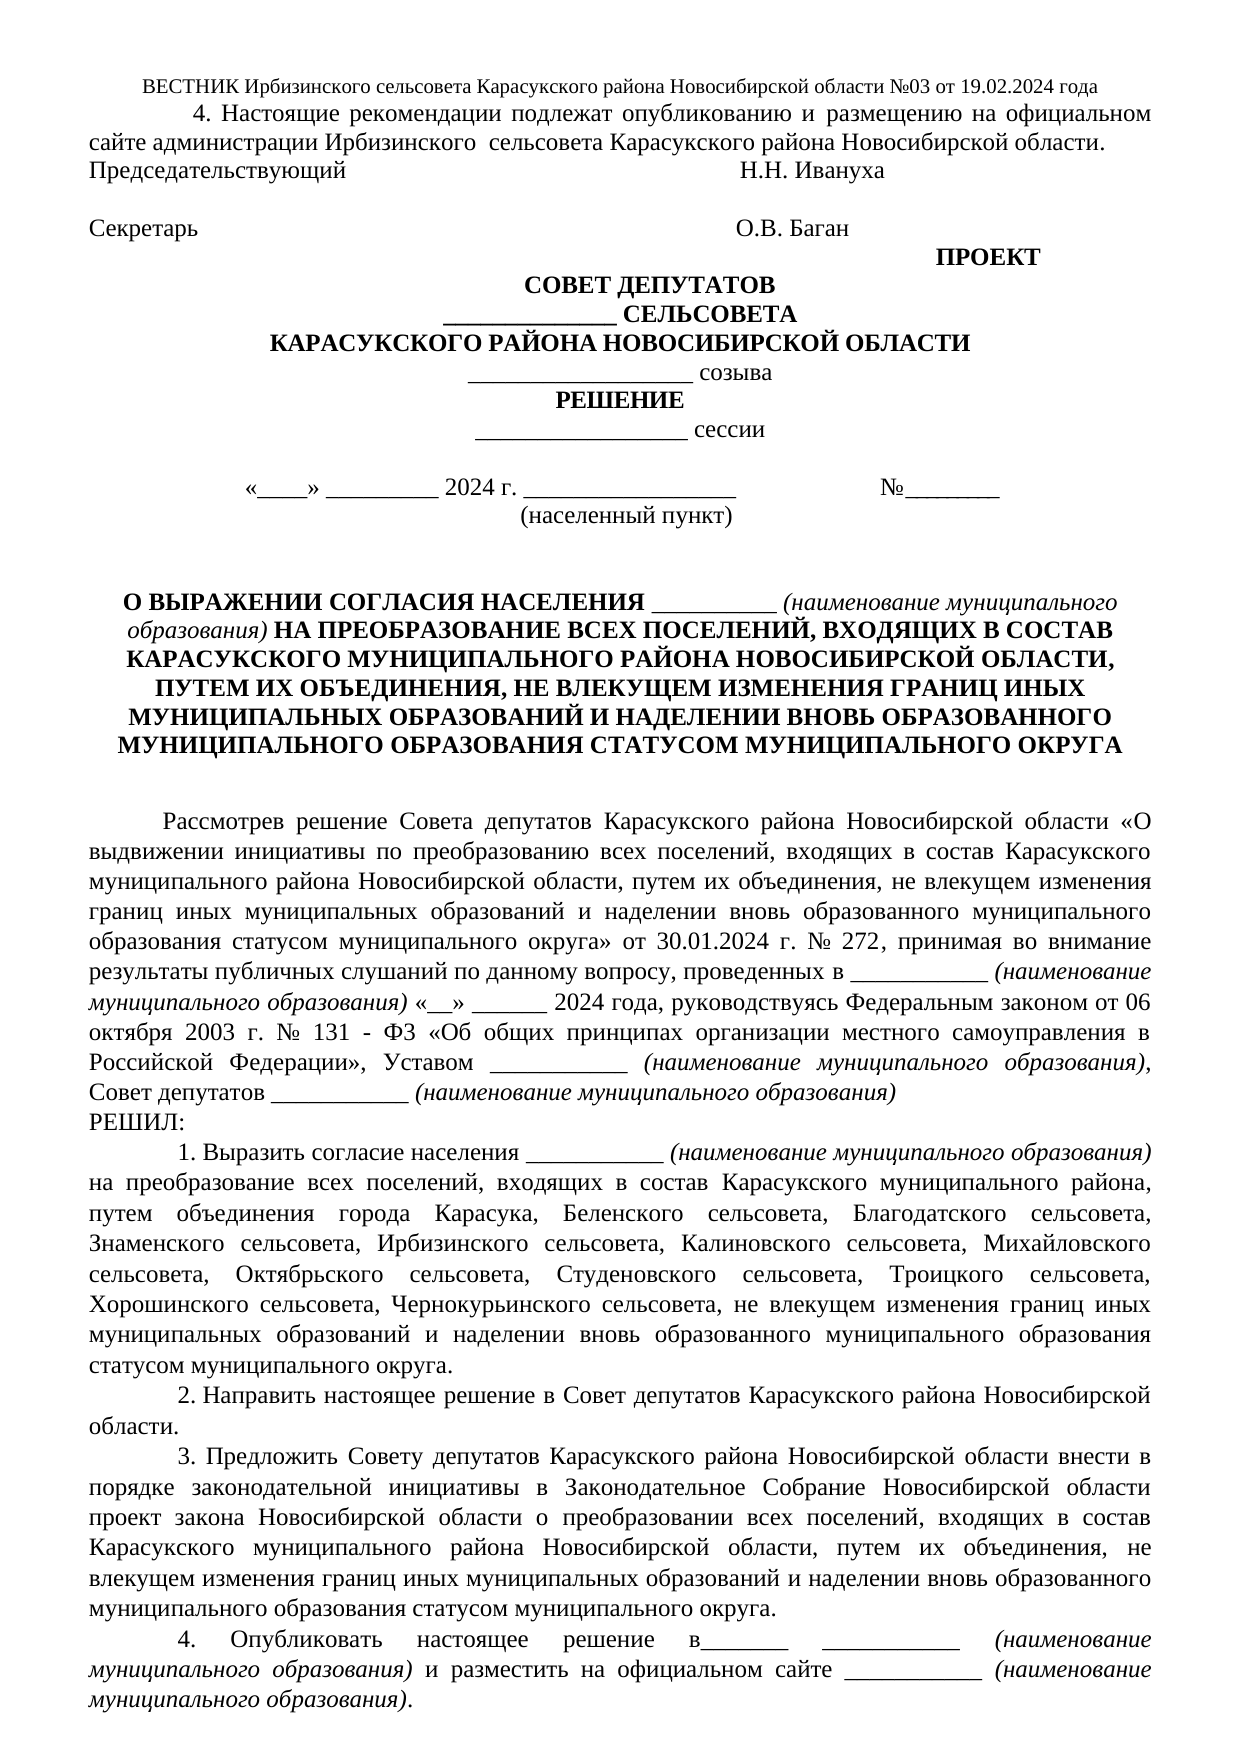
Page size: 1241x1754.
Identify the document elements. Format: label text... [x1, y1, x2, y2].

text 3. Предложить Совету депутатов Карасукского района Новосибирской области внести в порядке законодательной инициативы в Законодательное Собрание Новосибирской области проект закона Новосибирской области о преобразовании всех поселений, входящих в состав Карасукского муниципального района Новосибирской области, путем их объединения, не влекущем изменения границ иных муниципальных образований и наделении вновь образованного муниципального образования статусом муниципального округа. [89, 1441, 1152, 1622]
text Секретарь О.В. Баган [89, 213, 1152, 242]
text (населенный пункт) [89, 500, 1152, 529]
text РЕШЕНИЕ [89, 385, 1152, 414]
text __________________ созыва [89, 357, 1152, 385]
text Председательствующий Н.Н. Ивануха [89, 155, 1152, 184]
text ______________ СЕЛЬСОВЕТА [89, 299, 1152, 328]
text 2. Направить настоящее решение в Совет депутатов Карасукского района Новосибирской области. [89, 1380, 1152, 1439]
text Рассмотрев решение Совета депутатов Карасукского района Новосибирской области «О выдвижении инициативы по преобразованию всех поселений, входящих в состав Карасукского муниципального района Новосибирской области, путем их объединения, не влекущем изменения границ иных муниципальных образований и наделении вновь образованного муниципального образования статусом муниципального округа» от 30.01.2024 г. № 272, принимая во внимание результаты публичных слушаний по данному вопросу, проведенных в ___________ (наименование муниципального образования) «__» ______ 2024 года, руководствуясь Федеральным законом от 06 октября 2003 г. № 131 - Ф3 «Об общих принципах организации местного самоуправления в Российской Федерации», Уставом ___________ (наименование муниципального образования), Совет депутатов ___________ (наименование муниципального образования) [89, 806, 1152, 1106]
text СОВЕТ ДЕПУТАТОВ [89, 270, 1152, 299]
text 4. Опубликовать настоящее решение в_______ ___________ (наименование муниципального образования) и разместить на официальном сайте ___________ (наименование муниципального образования). [89, 1624, 1152, 1713]
text ПРОЕКТ [89, 242, 1152, 270]
text «____» _________ 2024 г. _________________ № _________ [89, 472, 1152, 500]
text 1. Выразить согласие населения ___________ (наименование муниципального образования) на преобразование всех поселений, входящих в состав Карасукского муниципального района, путем объединения города Карасука, Беленского сельсовета, Благодатского сельсовета, Знаменского сельсовета, Ирбизинского сельсовета, Калиновского сельсовета, Михайловского сельсовета, Октябрьского сельсовета, Студеновского сельсовета, Троицкого сельсовета, Хорошинского сельсовета, Чернокурьинского сельсовета, не влекущем изменения границ иных муниципальных образований и наделении вновь образованного муниципального образования статусом муниципального округа. [89, 1137, 1152, 1379]
text КАРАСУКСКОГО РАЙОНА НОВОСИБИРСКОЙ ОБЛАСТИ [89, 328, 1152, 357]
text О ВЫРАЖЕНИИ СОГЛАСИЯ НАСЕЛЕНИЯ __________ (наименование муниципального образования) НА ПРЕОБРАЗОВАНИЕ ВСЕХ ПОСЕЛЕНИЙ, ВХОДЯЩИХ В СОСТАВ КАРАСУКСКОГО МУНИЦИПАЛЬНОГО РАЙОНА НОВОСИБИРСКОЙ ОБЛАСТИ, ПУТЕМ ИХ ОБЪЕДИНЕНИЯ, НЕ ВЛЕКУЩЕМ ИЗМЕНЕНИЯ ГРАНИЦ ИНЫХ МУНИЦИПАЛЬНЫХ ОБРАЗОВАНИЙ И НАДЕЛЕНИИ ВНОВЬ ОБРАЗОВАННОГО МУНИЦИПАЛЬНОГО ОБРАЗОВАНИЯ СТАТУСОМ МУНИЦИПАЛЬНОГО ОКРУГА [89, 587, 1152, 759]
text 4. Настоящие рекомендации подлежат опубликованию и размещению на официальном сайте администрации Ирбизинского сельсовета Карасукского района Новосибирской области. [89, 98, 1152, 155]
text РЕШИЛ: [89, 1107, 1152, 1136]
text _________________ сессии [89, 414, 1152, 443]
